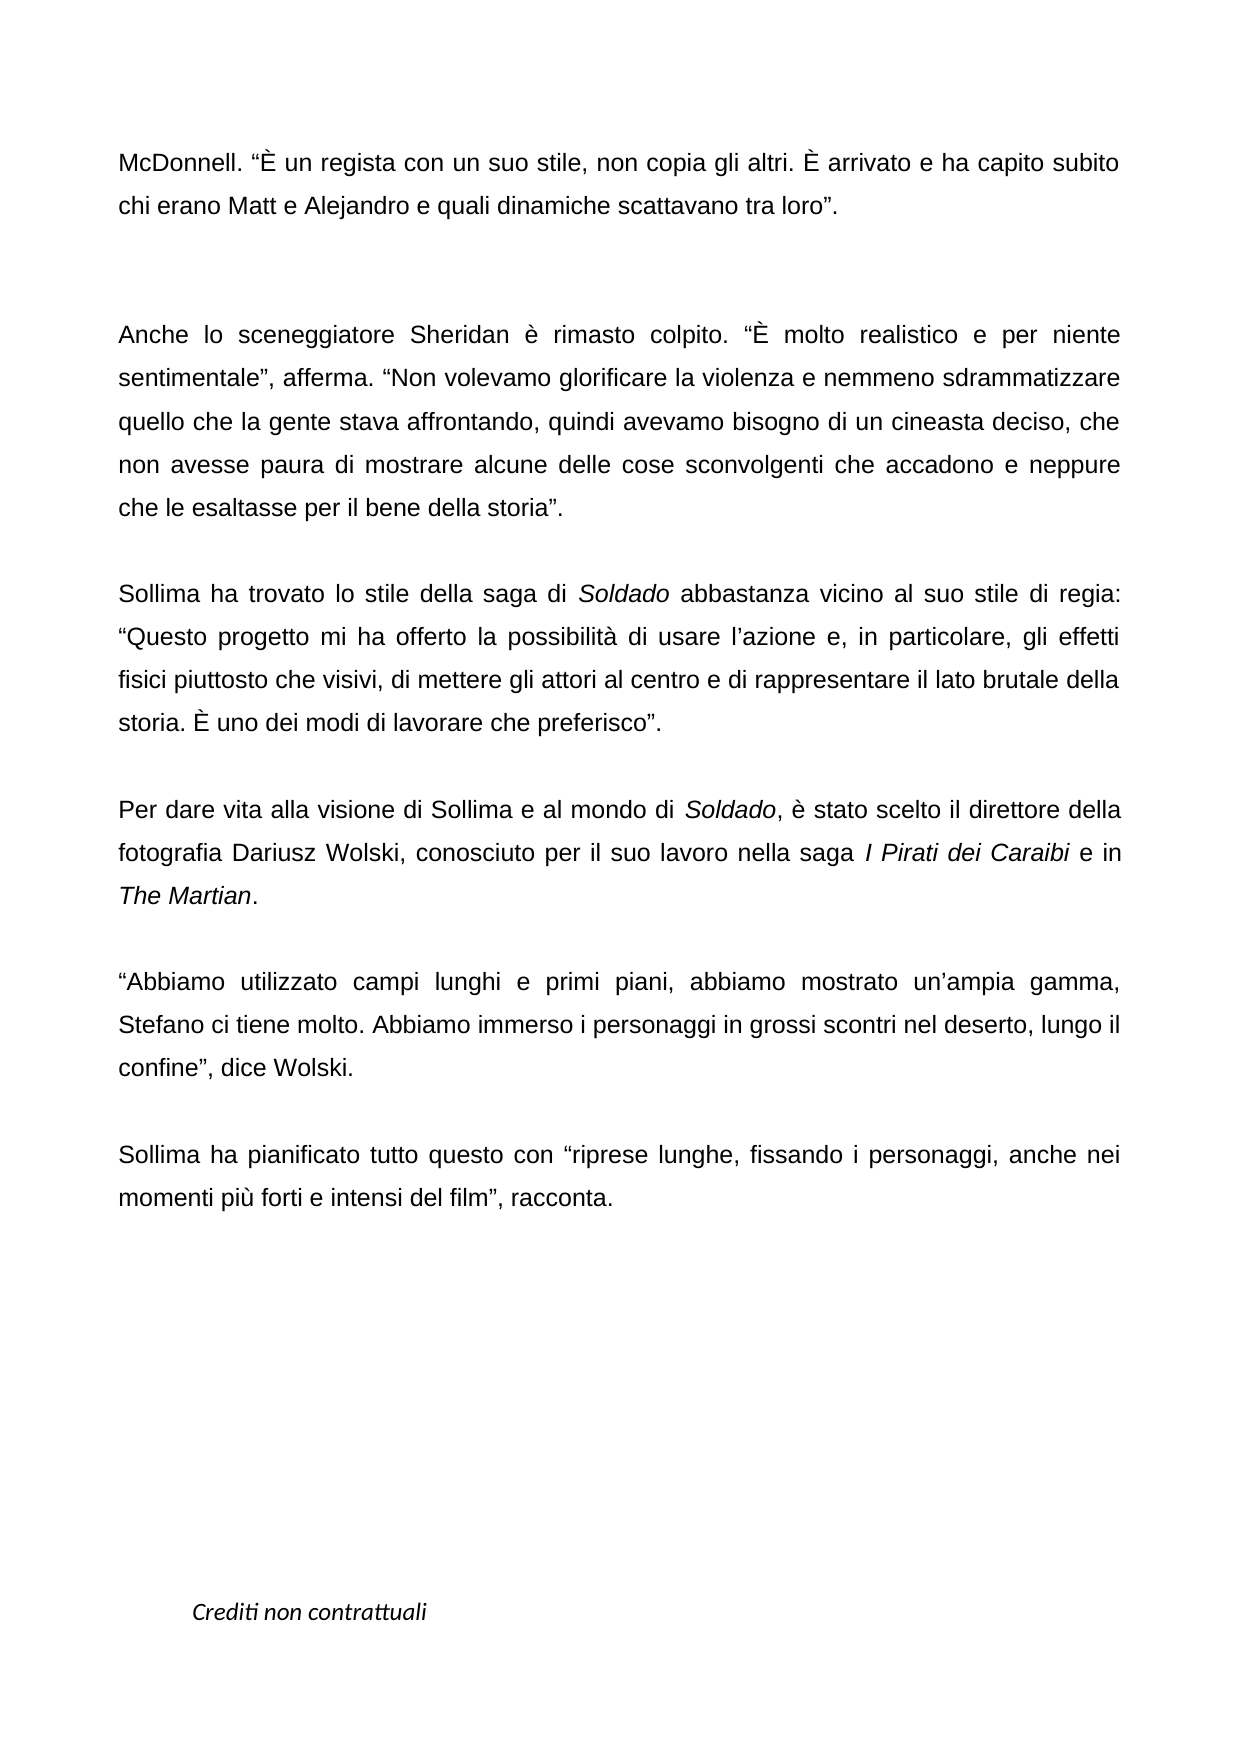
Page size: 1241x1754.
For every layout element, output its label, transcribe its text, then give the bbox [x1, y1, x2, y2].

text Sollima ha trovato lo stile della saga di Soldado abbastanza vicino al suo stile di regia: “Questo progetto mi ha offerto la possibilità di usare l’azione e, in particolare, gli effetti fisici piuttosto che visivi, di mettere gli attori al centro e di rappresentare il lato brutale della storia. È uno dei modi di lavorare che preferisco”. [118, 579, 1122, 737]
text Sollima ha pianificato tutto questo con “riprese lunghe, fissando i personaggi, anche nei momenti più forti e intensi del film”, racconta. [118, 1139, 1122, 1211]
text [118, 148, 1122, 219]
text Anche lo sceneggiatore Sheridan è rimasto colpito. “È molto realistico e per niente sentimentale”, afferma. “Non volevamo glorificare la violenza e nemmeno sdrammatizzare quello che la gente stava affrontando, quindi avevamo bisogno di un cineasta deciso, che non avesse paura di mostrare alcune delle cose sconvolgenti che accadono e neppure che le esaltasse per il bene della storia”. [118, 320, 1122, 521]
text “Abbiamo utilizzato campi lunghi e primi piani, abbiamo mostrato un’ampia gamma, Stefano ci tiene molto. Abbiamo immerso i personaggi in grossi scontri nel deserto, lungo il confine”, dice Wolski. [118, 967, 1122, 1082]
text Per dare vita alla visione di Sollima e al mondo di Soldado, è stato scelto il direttore della fotografia Dariusz Wolski, conosciuto per il suo lavoro nella saga I Pirati dei Caraibi e in The Martian. [118, 794, 1122, 909]
